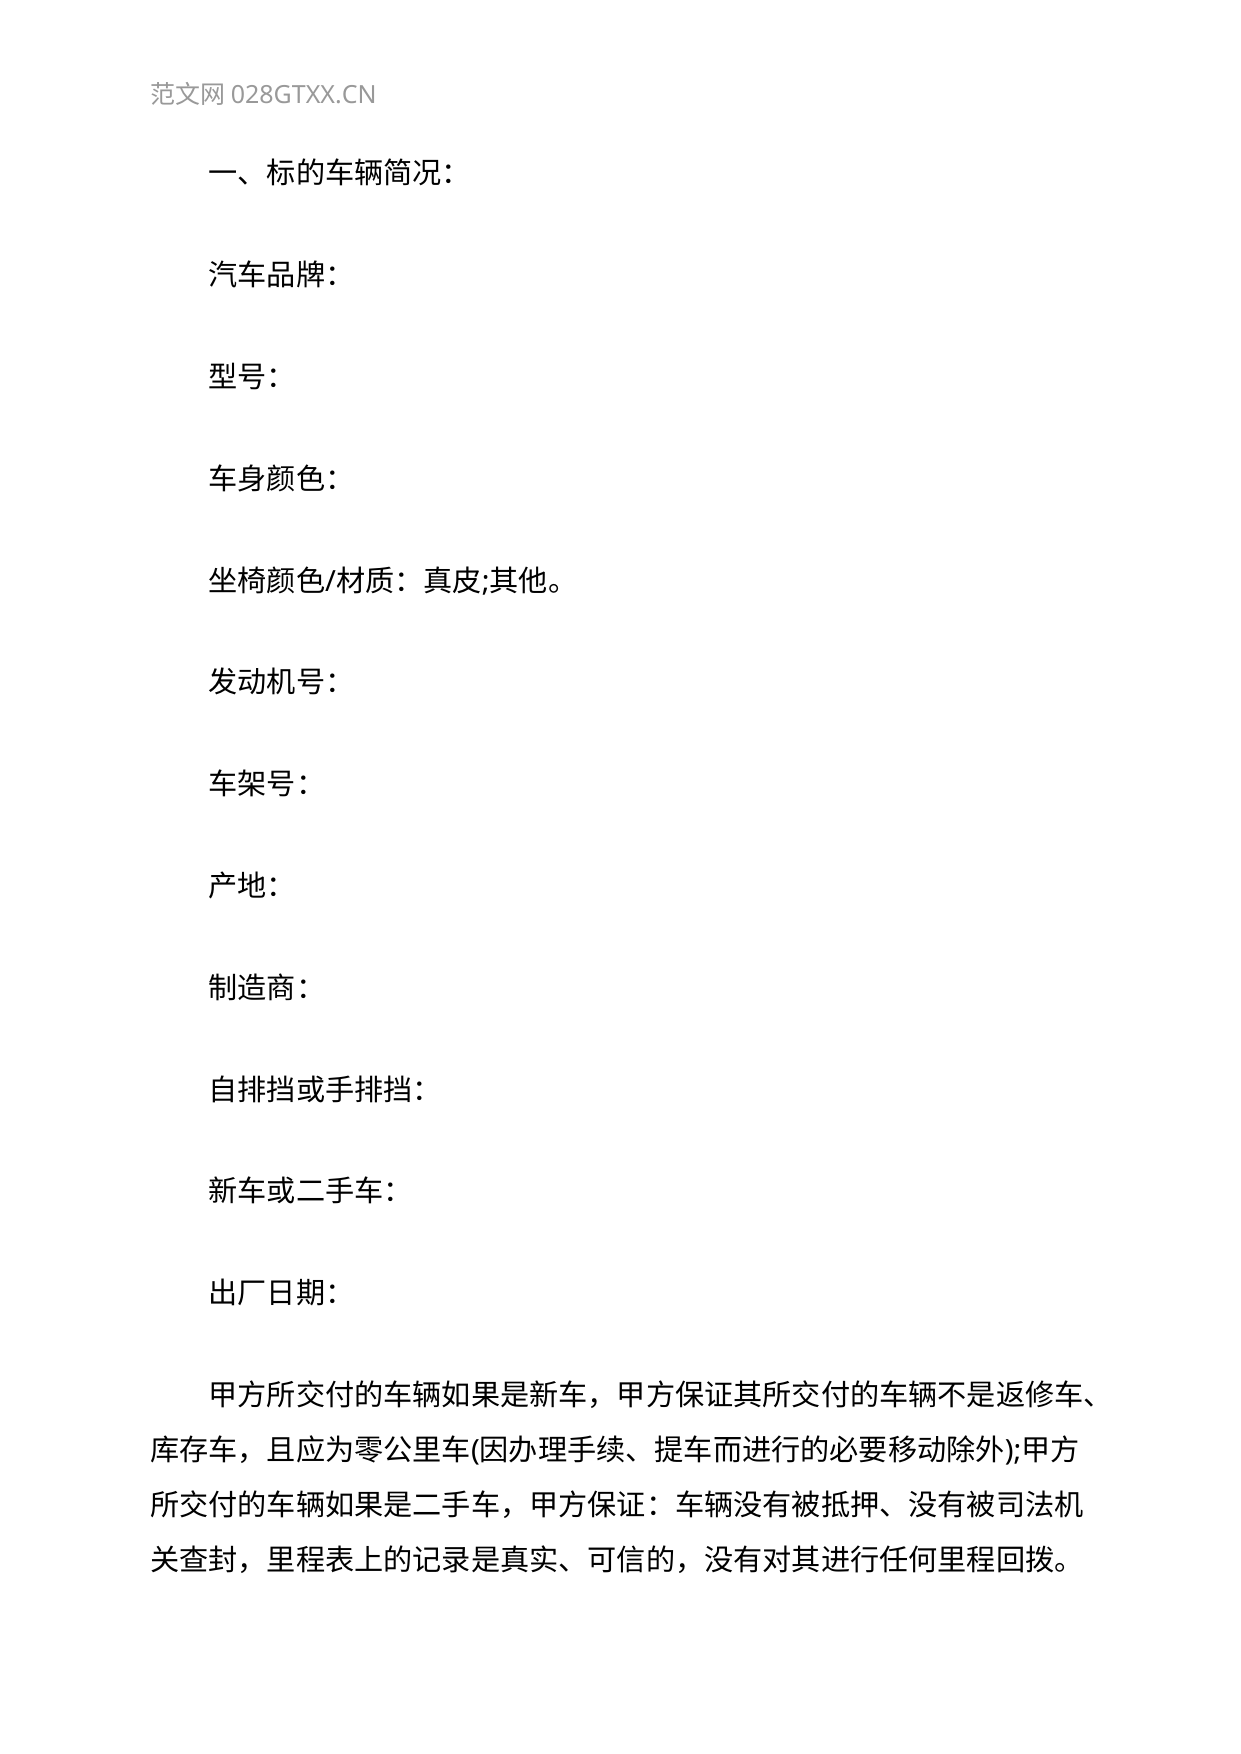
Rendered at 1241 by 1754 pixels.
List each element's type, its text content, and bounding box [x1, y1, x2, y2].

text 自排挡或手排挡： [150, 1066, 1090, 1108]
text 甲方所交付的车辆如果是新车，甲方保证其所交付的车辆不是返修车、库存车，且应为零公里车(因办理手续、提车而进行的必要移动除外);甲方所交付的车辆如果是二手车，甲方保证：车辆没有被抵押、没有被司法机关查封，里程表上的记录是真实、可信的，没有对其进行任何里程回拨。 [150, 1371, 1090, 1578]
text 汽车品牌： [150, 252, 1090, 294]
text 车身颜色： [150, 455, 1090, 498]
text 制造商： [150, 964, 1090, 1007]
text 发动机号： [150, 659, 1090, 701]
text 产地： [150, 863, 1090, 905]
text 一、标的车辆简况： [150, 150, 1090, 192]
text 出厂日期： [150, 1270, 1090, 1312]
text 坐椅颜色/材质：真皮;其他。 [150, 557, 1090, 599]
text 型号： [150, 353, 1090, 396]
text 车架号： [150, 761, 1090, 803]
text 新车或二手车： [150, 1168, 1090, 1210]
